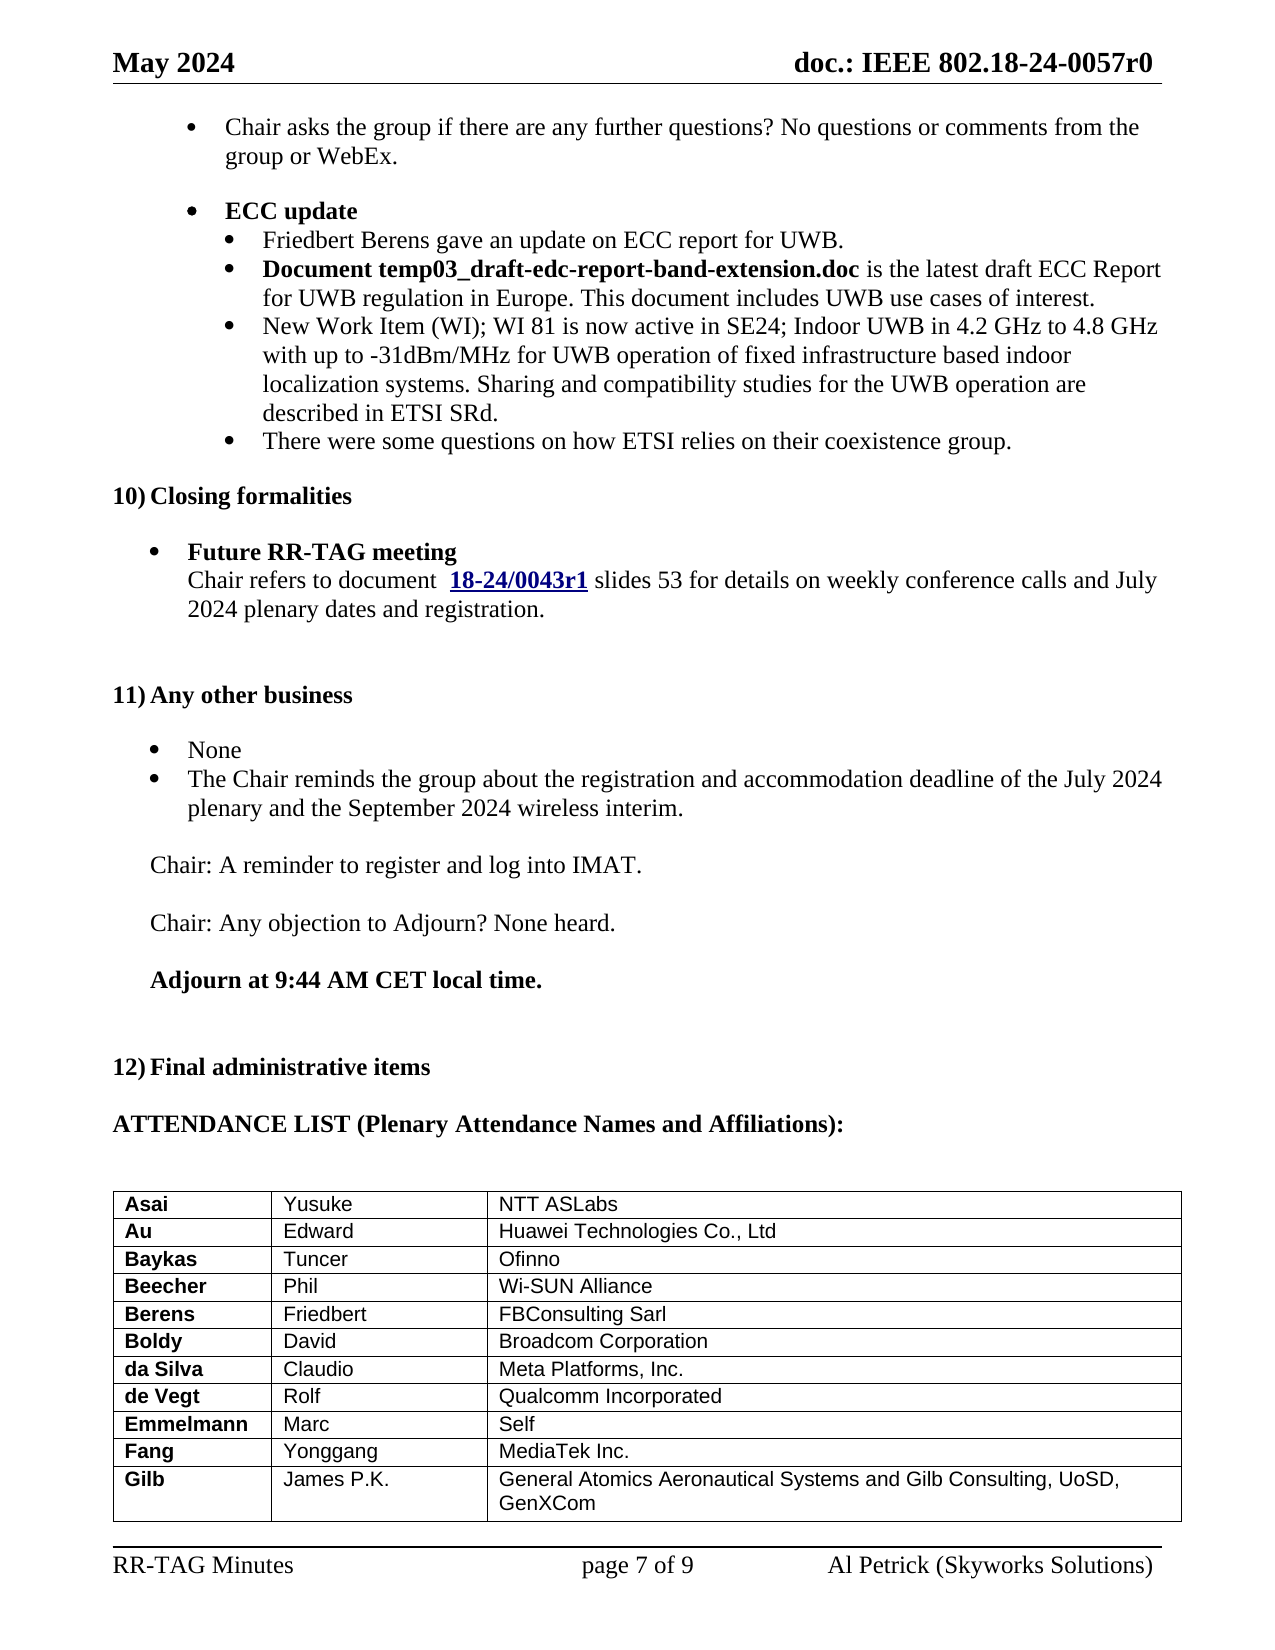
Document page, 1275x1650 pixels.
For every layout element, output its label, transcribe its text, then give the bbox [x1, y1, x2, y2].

table_header Asai [114, 1192, 271, 1218]
table_cell de Vegt [114, 1384, 271, 1411]
list Document temp03_draft-edc-report-band-extension.doc is the latest draft ECC Report for UWB regulation in Europe. This document includes UWB use cases of interest. [225, 254, 1162, 311]
table_cell Marc [272, 1412, 487, 1438]
table_cell Berens [114, 1302, 271, 1328]
table_cell Yonggang [272, 1439, 487, 1466]
table_cell Au [114, 1219, 271, 1246]
table_cell da Silva [114, 1357, 271, 1383]
table_cell David [272, 1329, 487, 1356]
list ECC update [187, 196, 1162, 225]
list Future RR-TAG meeting Chair refers to document 18-24/0043r1 slides 53 for details on weekly conference calls and July 2024 plenary dates and registration. [150, 537, 1162, 623]
table_cell Huawei Technologies Co., Ltd [488, 1219, 1181, 1246]
list Any other business [112, 680, 1162, 735]
list Final administrative items [112, 1052, 1162, 1080]
list None [150, 735, 1162, 764]
table_cell Qualcomm Incorporated [488, 1384, 1181, 1411]
list Closing formalities [112, 481, 1162, 537]
text Chair: Any objection to Adjourn? None heard. [112, 908, 1162, 937]
table_cell Beecher [114, 1274, 271, 1301]
list Friedbert Berens gave an update on ECC report for UWB. [225, 225, 1162, 254]
table_cell Wi-SUN Alliance [488, 1274, 1181, 1301]
list There were some questions on how ETSI relies on their coexistence group. [225, 426, 1162, 455]
table_cell Claudio [272, 1357, 487, 1383]
list Chair asks the group if there are any further questions? No questions or comments from the group or WebEx. [187, 112, 1162, 170]
table_cell Ofinno [488, 1247, 1181, 1273]
table_cell Self [488, 1412, 1181, 1438]
table_header Yusuke [272, 1192, 487, 1218]
table_cell Gilb [114, 1467, 271, 1521]
table_cell Rolf [272, 1384, 487, 1411]
table_cell Boldy [114, 1329, 271, 1356]
table_cell MediaTek Inc. [488, 1439, 1181, 1466]
table_cell Friedbert [272, 1302, 487, 1328]
table_header NTT ASLabs [488, 1192, 1181, 1218]
table_cell Broadcom Corporation [488, 1329, 1181, 1356]
text Chair: A reminder to register and log into IMAT. [112, 850, 1162, 879]
table_cell FBConsulting Sarl [488, 1302, 1181, 1328]
list New Work Item (WI); WI 81 is now active in SE24; Indoor UWB in 4.2 GHz to 4.8 GHz with up to -31dBm/MHz for UWB operation of fixed infrastructure based indoor localization systems. Sharing and compatibility studies for the UWB operation are described in ETSI SRd. [225, 311, 1162, 426]
list ATTENDANCE LIST (Plenary Attendance Names and Affiliations): [112, 1109, 1144, 1138]
list The Chair reminds the group about the registration and accommodation deadline of the July 2024 plenary and the September 2024 wireless interim. [150, 764, 1162, 822]
table_cell Edward [272, 1219, 487, 1246]
table_cell Emmelmann [114, 1412, 271, 1438]
table_cell James P.K. [272, 1467, 487, 1521]
table_cell Phil [272, 1274, 487, 1301]
table_cell General Atomics Aeronautical Systems and Gilb Consulting, UoSD, GenXCom [488, 1467, 1181, 1521]
table_cell Meta Platforms, Inc. [488, 1357, 1181, 1383]
table_cell Tuncer [272, 1247, 487, 1273]
table_cell Baykas [114, 1247, 271, 1273]
table_cell Fang [114, 1439, 271, 1466]
text Adjourn at 9:44 AM CET local time. [112, 965, 1162, 994]
